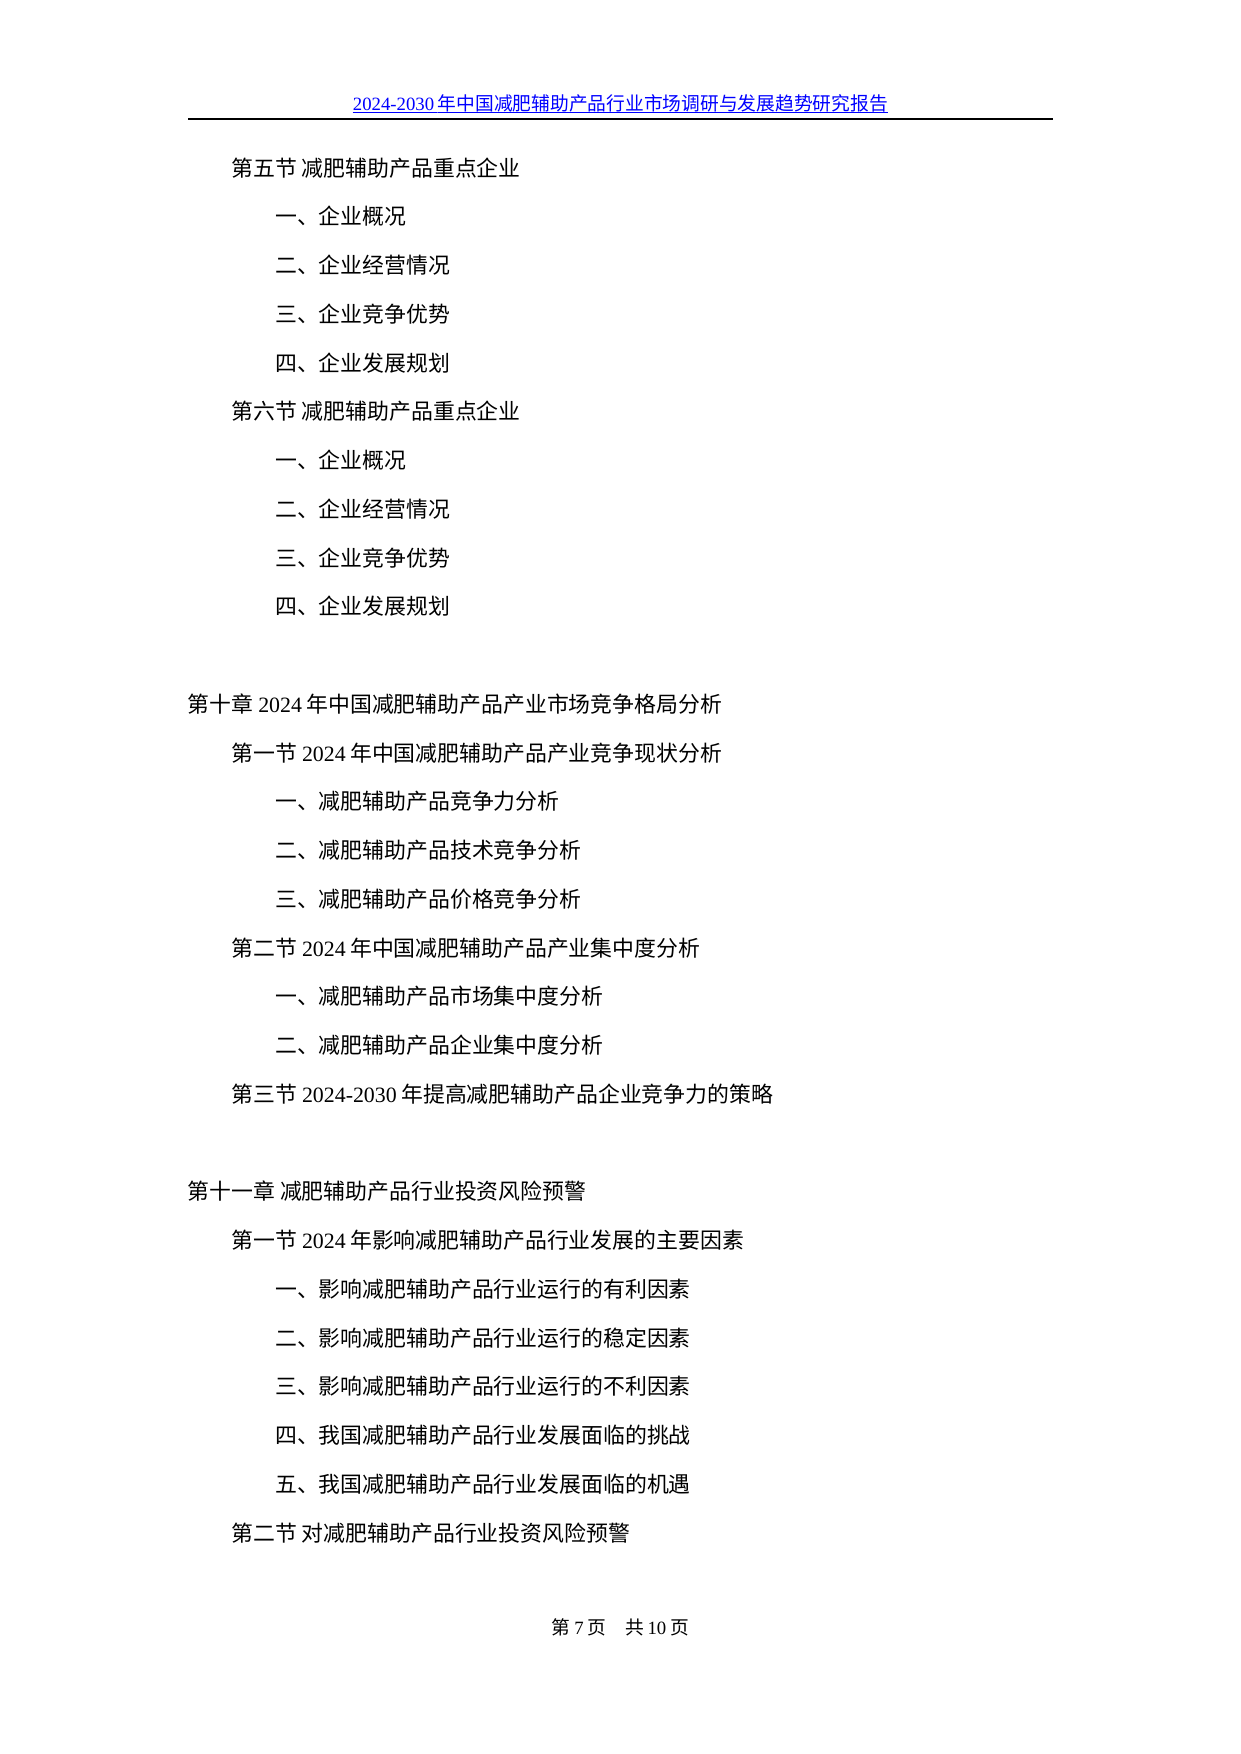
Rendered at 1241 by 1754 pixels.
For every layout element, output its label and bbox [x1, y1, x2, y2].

text [187, 150, 1053, 1548]
